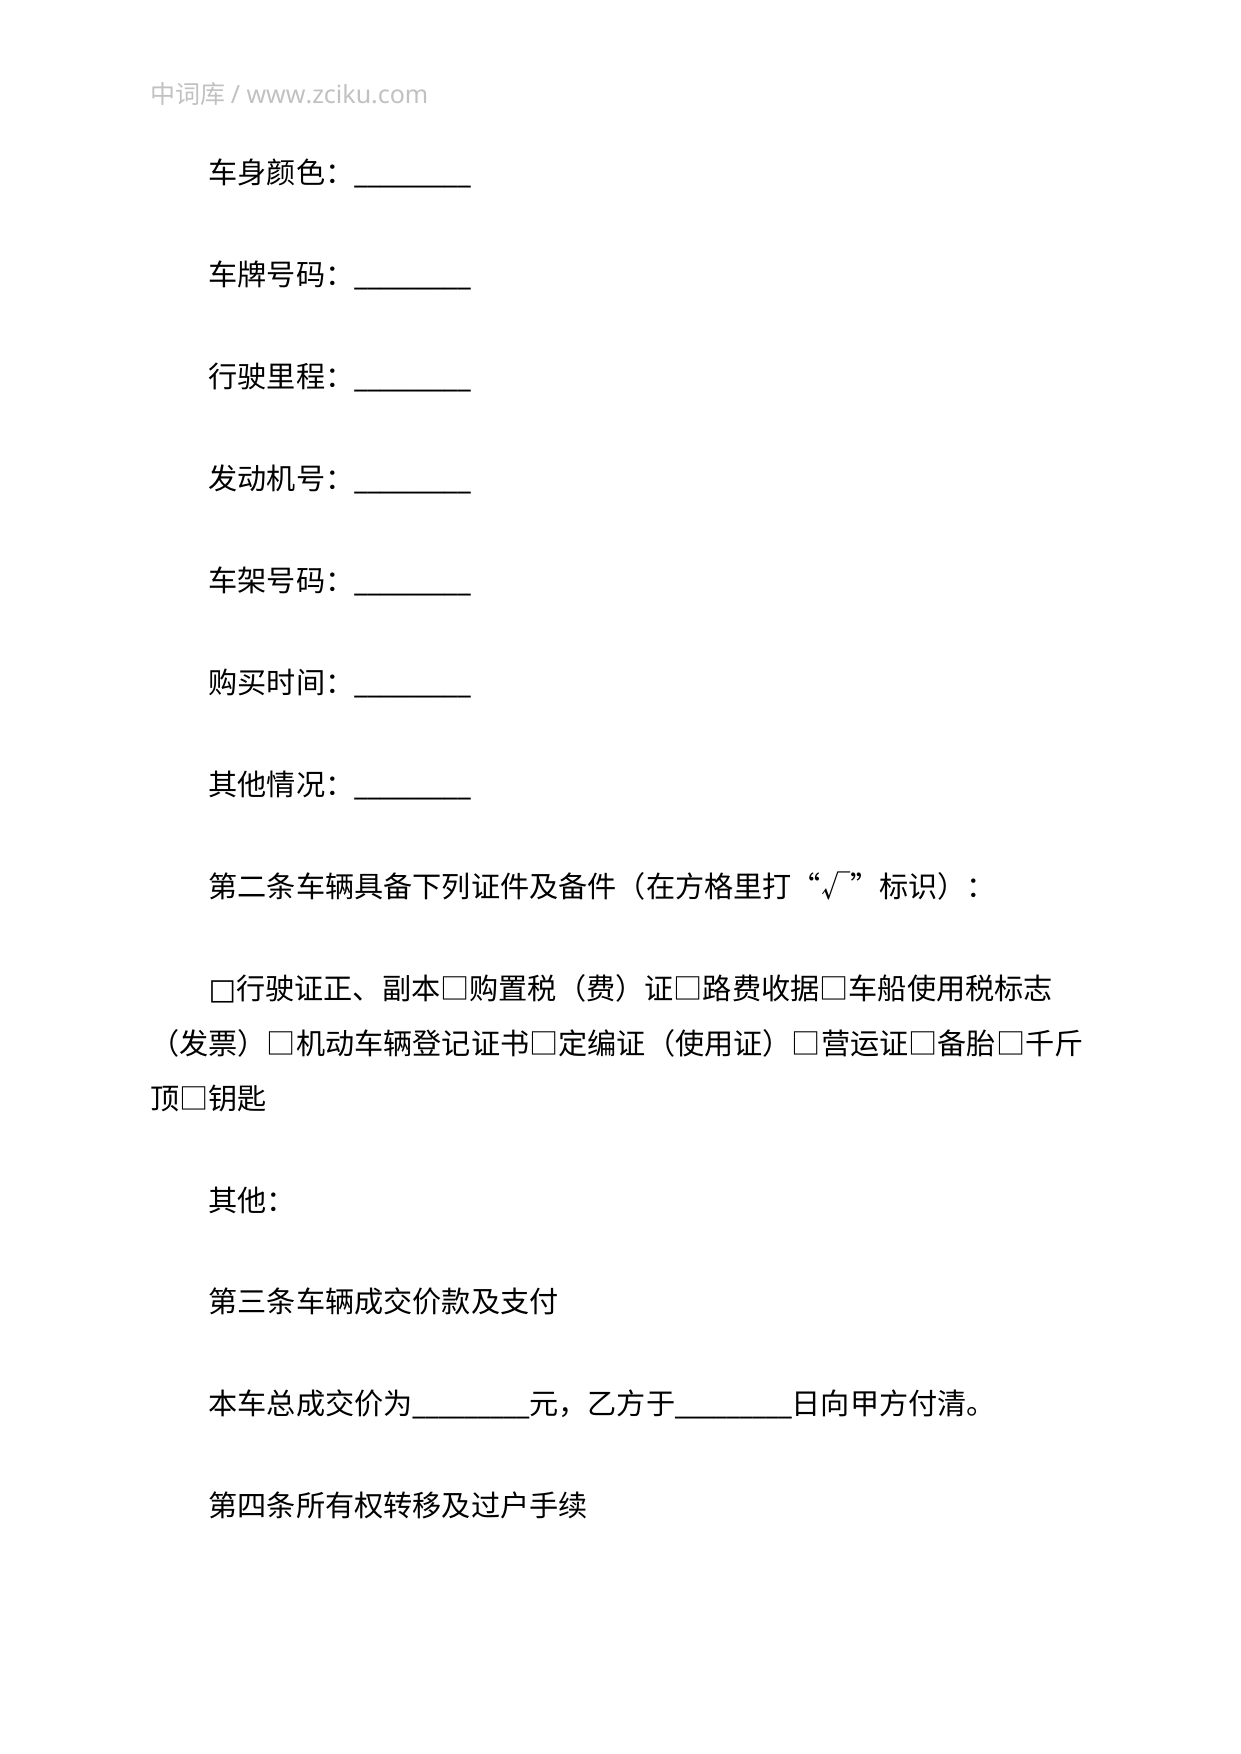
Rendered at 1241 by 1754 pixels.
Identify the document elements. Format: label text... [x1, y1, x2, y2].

text □行驶证正、副本□购置税（费）证□路费收据□车船使用税标志（发票）□机动车辆登记证书□定编证（使用证）□营运证□备胎□千斤顶□钥匙 [150, 966, 1090, 1118]
text 本车总成交价为_________元，乙方于_________日向甲方付清。 [150, 1381, 1090, 1423]
text 车身颜色：_________ [150, 150, 1090, 192]
text 第四条所有权转移及过户手续 [150, 1483, 1090, 1525]
text 行驶里程：_________ [150, 354, 1090, 396]
text 发动机号：_________ [150, 456, 1090, 498]
text 车牌号码：_________ [150, 252, 1090, 294]
text 购买时间：_________ [150, 660, 1090, 702]
text 第三条车辆成交价款及支付 [150, 1279, 1090, 1321]
text 车架号码：_________ [150, 558, 1090, 600]
text 其他情况：_________ [150, 762, 1090, 804]
text 第二条车辆具备下列证件及备件（在方格里打“√”标识）： [150, 864, 1090, 906]
text 其他： [150, 1177, 1090, 1219]
